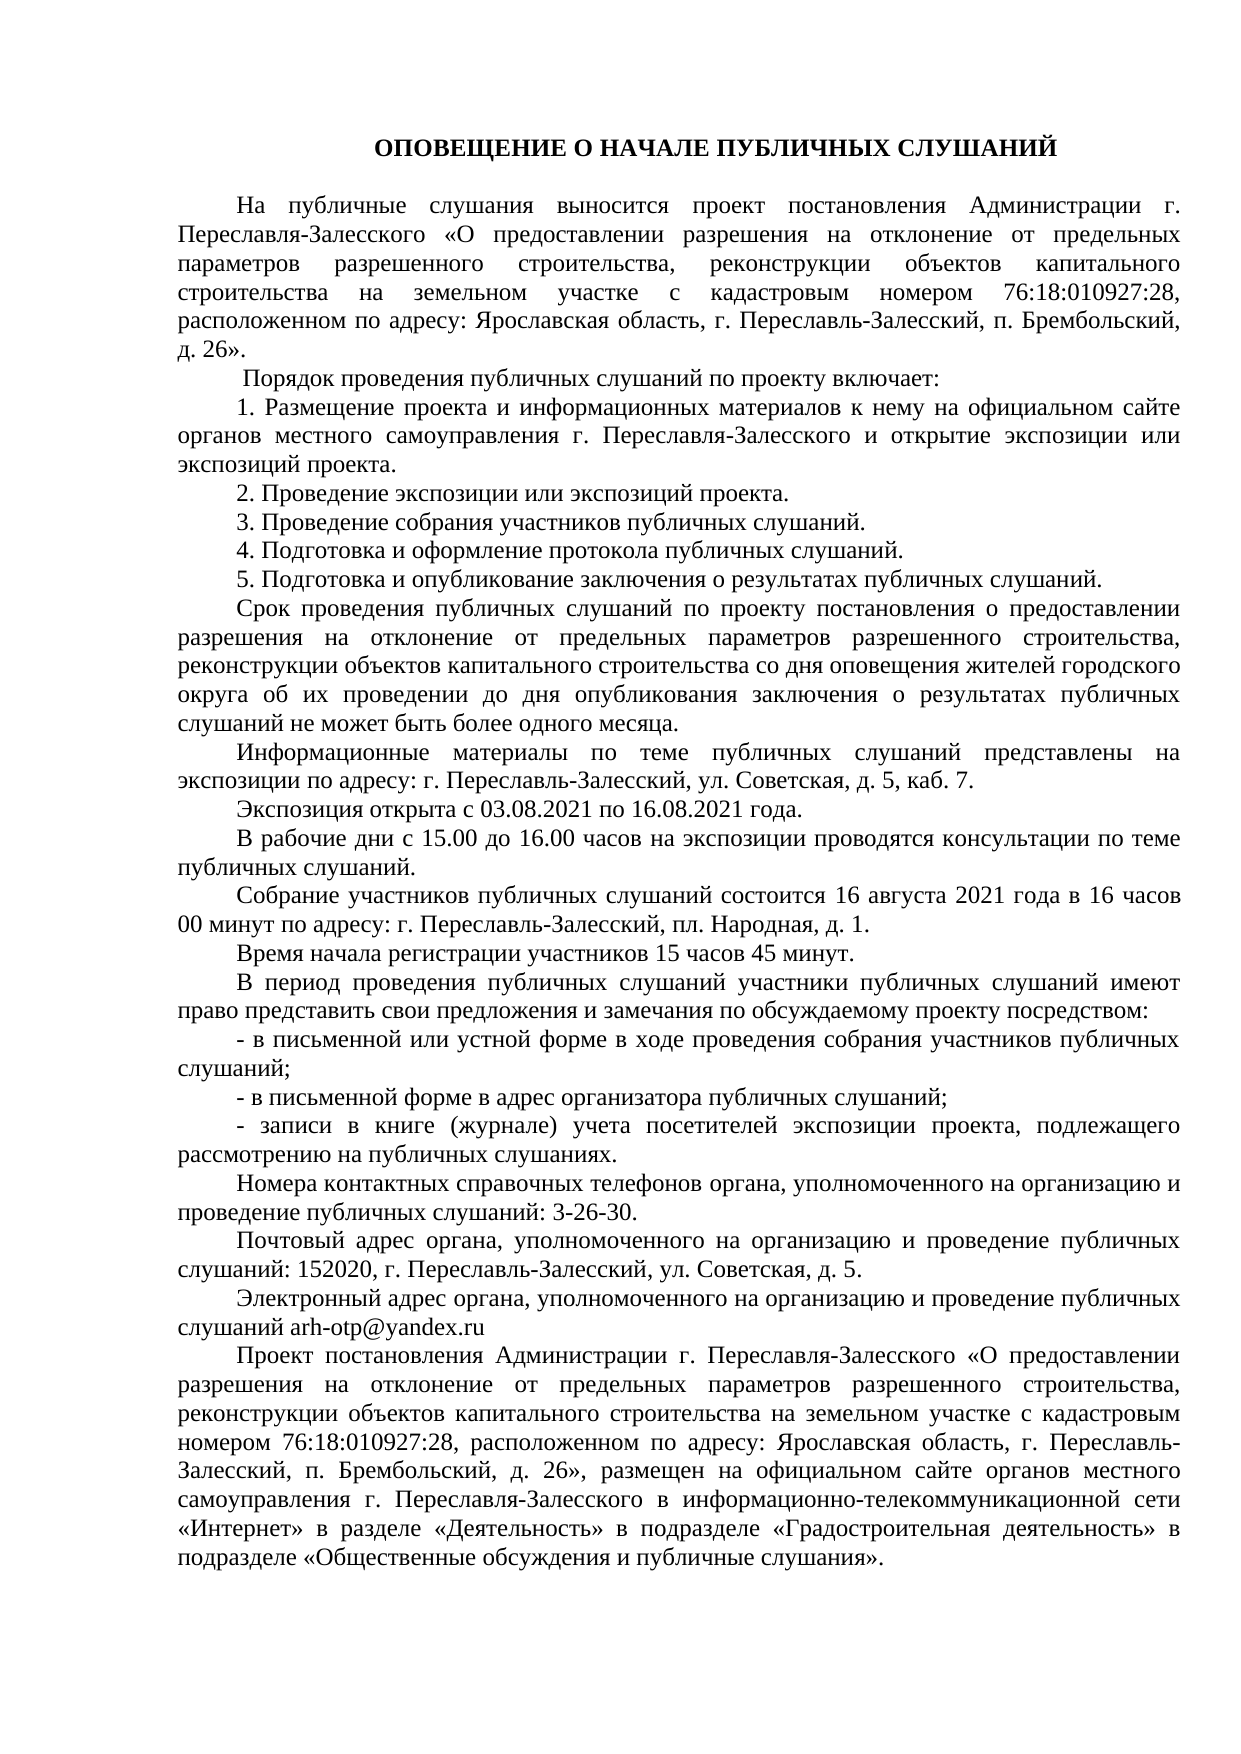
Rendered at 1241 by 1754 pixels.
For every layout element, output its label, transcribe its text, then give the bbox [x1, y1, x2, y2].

text 5. Подготовка и опубликование заключения о результатах публичных слушаний. [177, 564, 1181, 593]
text 1. Размещение проекта и информационных материалов к нему на официальном сайте органов местного самоуправления г. Переславля-Залесского и открытие экспозиции или экспозиций проекта. [177, 392, 1181, 478]
text ОПОВЕЩЕНИЕ О НАЧАЛЕ ПУБЛИЧНЫХ СЛУШАНИЙ [177, 133, 1181, 162]
text Информационные материалы по теме публичных слушаний представлены на экспозиции по адресу: г. Переславль-Залесский, ул. Советская, д. 5, каб. 7. [177, 737, 1181, 794]
text - в письменной форме в адрес организатора публичных слушаний; [177, 1082, 1181, 1110]
text В период проведения публичных слушаний участники публичных слушаний имеют право представить свои предложения и замечания по обсуждаемому проекту посредством: [177, 967, 1181, 1024]
text Электронный адрес органа, уполномоченного на организацию и проведение публичных слушаний arh-otp@yandex.ru [177, 1283, 1181, 1340]
text Проект постановления Администрации г. Переславля-Залесского «О предоставлении разрешения на отклонение от предельных параметров разрешенного строительства, реконструкции объектов капитального строительства на земельном участке с кадастровым номером 76:18:010927:28, расположенном по адресу: Ярославская область, г. Переславль-Залесский, п. Брембольский, д. 26», размещен на официальном сайте органов местного самоуправления г. Переславля-Залесского в информационно-телекоммуникационной сети «Интернет» в разделе «Деятельность» в подразделе «Градостроительная деятельность» в подразделе «Общественные обсуждения и публичные слушания». [177, 1340, 1181, 1570]
text Почтовый адрес органа, уполномоченного на организацию и проведение публичных слушаний: 152020, г. Переславль-Залесский, ул. Советская, д. 5. [177, 1225, 1181, 1283]
text Собрание участников публичных слушаний состоится 16 августа 2021 года в 16 часов 00 минут по адресу: г. Переславль-Залесский, пл. Народная, д. 1. [177, 880, 1181, 938]
text 3. Проведение собрания участников публичных слушаний. [177, 507, 1181, 535]
text Номера контактных справочных телефонов органа, уполномоченного на организацию и проведение публичных слушаний: 3-26-30. [177, 1168, 1181, 1225]
text 2. Проведение экспозиции или экспозиций проекта. [177, 478, 1181, 507]
text - в письменной или устной форме в ходе проведения собрания участников публичных слушаний; [177, 1024, 1181, 1082]
text Экспозиция открыта с 03.08.2021 по 16.08.2021 года. [177, 794, 1181, 823]
text Время начала регистрации участников 15 часов 45 минут. [177, 938, 1181, 967]
text 4. Подготовка и оформление протокола публичных слушаний. [177, 535, 1181, 564]
text Порядок проведения публичных слушаний по проекту включает: [177, 363, 1181, 392]
text В рабочие дни с 15.00 до 16.00 часов на экспозиции проводятся консультации по теме публичных слушаний. [177, 823, 1181, 880]
text Срок проведения публичных слушаний по проекту постановления о предоставлении разрешения на отклонение от предельных параметров разрешенного строительства, реконструкции объектов капитального строительства со дня оповещения жителей городского округа об их проведении до дня опубликования заключения о результатах публичных слушаний не может быть более одного месяца. [177, 593, 1181, 737]
text - записи в книге (журнале) учета посетителей экспозиции проекта, подлежащего рассмотрению на публичных слушаниях. [177, 1110, 1181, 1168]
text На публичные слушания выносится проект постановления Администрации г. Переславля-Залесского «О предоставлении разрешения на отклонение от предельных параметров разрешенного строительства, реконструкции объектов капитального строительства на земельном участке с кадастровым номером 76:18:010927:28, расположенном по адресу: Ярославская область, г. Переславль-Залесский, п. Брембольский, д. 26». [177, 190, 1181, 363]
